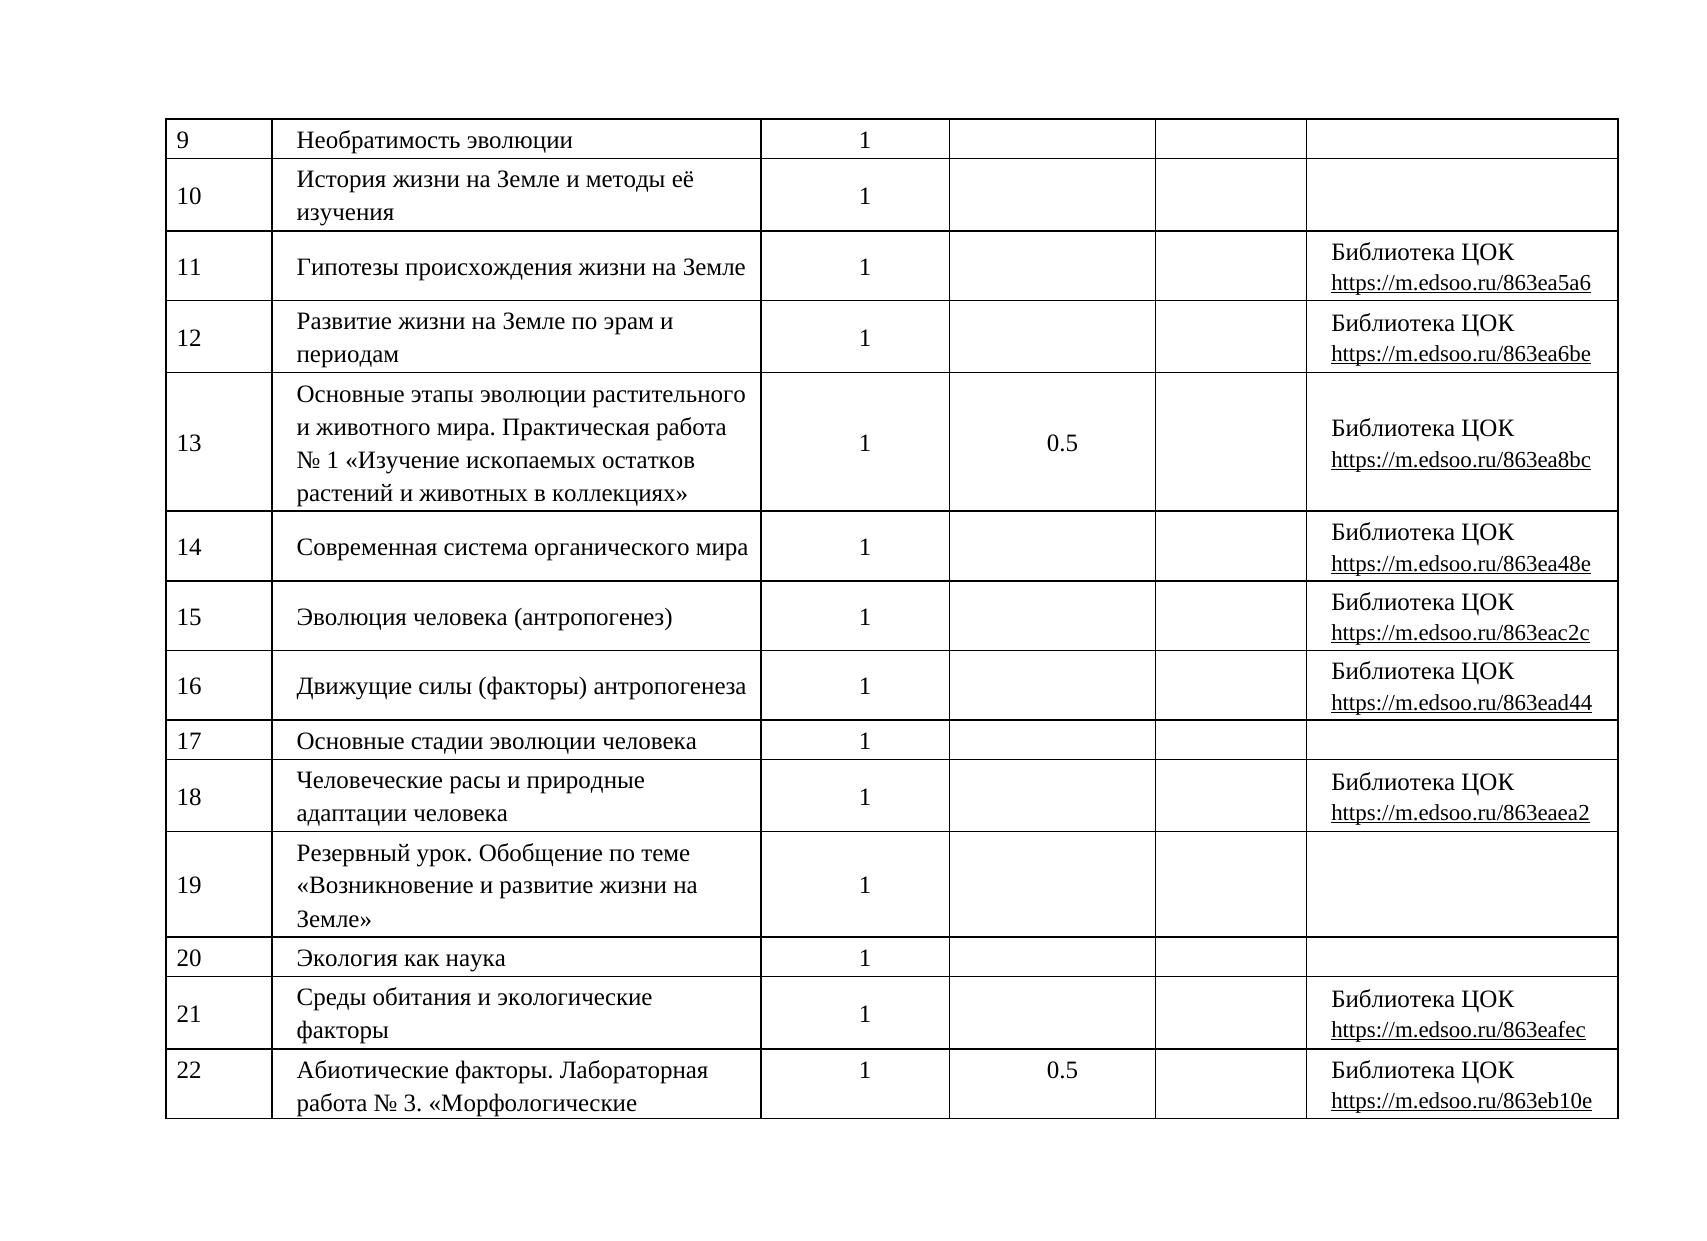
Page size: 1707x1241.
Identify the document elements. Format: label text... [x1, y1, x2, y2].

table_cell [1156, 159, 1306, 230]
table_cell 1 [762, 512, 949, 580]
table_cell Основные стадии эволюции человека [273, 721, 760, 758]
table_cell [1307, 832, 1617, 936]
table_cell [950, 301, 1155, 372]
table_cell 15 [167, 582, 271, 649]
table_cell 1 [762, 651, 949, 719]
table_cell Библиотека ЦОК https://m.edsoo.ru/863eac2c [1307, 582, 1617, 649]
table_cell 21 [167, 977, 271, 1048]
table_cell [1307, 721, 1617, 758]
table_cell [950, 159, 1155, 230]
table_cell Основные этапы эволюции растительного и животного мира. Практическая работа № 1 «Изучение ископаемых остатков растений и животных в коллекциях» [273, 373, 760, 510]
table_cell 0.5 [950, 1050, 1155, 1118]
table_cell 1 [762, 373, 949, 510]
table_cell [950, 582, 1155, 649]
table_cell Библиотека ЦОК https://m.edsoo.ru/863eaea2 [1307, 760, 1617, 831]
table_cell 1 [762, 582, 949, 649]
table_cell 10 [167, 159, 271, 230]
table_cell [1156, 373, 1306, 510]
table_cell [950, 512, 1155, 580]
table_cell Гипотезы происхождения жизни на Земле [273, 232, 760, 299]
table_cell 1 [762, 938, 949, 976]
table_cell 13 [167, 373, 271, 510]
table_cell Библиотека ЦОК https://m.edsoo.ru/863ea8bc [1307, 373, 1617, 510]
table_cell 1 [762, 977, 949, 1048]
table_cell Экология как наука [273, 938, 760, 976]
table_cell 1 [762, 301, 949, 372]
table_cell [1307, 159, 1617, 230]
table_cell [273, 1050, 760, 1118]
table_cell [950, 832, 1155, 936]
table_cell [1156, 651, 1306, 719]
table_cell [1307, 1050, 1617, 1118]
table_cell [1156, 938, 1306, 976]
table_cell Эволюция человека (антропогенез) [273, 582, 760, 649]
table_cell [950, 760, 1155, 831]
table_cell 1 [762, 1050, 949, 1118]
table_cell 16 [167, 651, 271, 719]
table_cell 11 [167, 232, 271, 299]
table_cell 0.5 [950, 373, 1155, 510]
table_cell [1156, 832, 1306, 936]
table_cell [950, 721, 1155, 758]
table_cell 20 [167, 938, 271, 976]
table_cell [1156, 232, 1306, 299]
table_cell [1156, 721, 1306, 758]
table_cell 1 [762, 721, 949, 758]
table_cell 1 [762, 832, 949, 936]
table_cell Резервный урок. Обобщение по теме «Возникновение и развитие жизни на Земле» [273, 832, 760, 936]
table_cell Библиотека ЦОК https://m.edsoo.ru/863ead44 [1307, 651, 1617, 719]
table_cell [1307, 120, 1617, 157]
table_cell [1156, 120, 1306, 157]
table_cell 19 [167, 832, 271, 936]
table_cell [1156, 512, 1306, 580]
table_cell 1 [762, 159, 949, 230]
table_cell [950, 651, 1155, 719]
table_cell [1156, 977, 1306, 1048]
table_cell [1156, 1050, 1306, 1118]
table_cell Среды обитания и экологические факторы [273, 977, 760, 1048]
table_cell Современная система органического мира [273, 512, 760, 580]
table_cell [950, 977, 1155, 1048]
table_cell История жизни на Земле и методы её изучения [273, 159, 760, 230]
table_cell [950, 232, 1155, 299]
table_cell 17 [167, 721, 271, 758]
table_cell Человеческие расы и природные адаптации человека [273, 760, 760, 831]
table_cell Библиотека ЦОК https://m.edsoo.ru/863ea6be [1307, 301, 1617, 372]
table_cell Движущие силы (факторы) антропогенеза [273, 651, 760, 719]
table_cell 1 [762, 232, 949, 299]
table_cell Библиотека ЦОК https://m.edsoo.ru/863eafec [1307, 977, 1617, 1048]
table_cell [1156, 760, 1306, 831]
table_cell [950, 938, 1155, 976]
table_cell 1 [762, 760, 949, 831]
table_cell [1307, 938, 1617, 976]
table_cell 22 [167, 1050, 271, 1118]
table_cell 18 [167, 760, 271, 831]
table_cell 9 [167, 120, 271, 157]
table_cell [950, 120, 1155, 157]
table_cell Библиотека ЦОК https://m.edsoo.ru/863ea5a6 [1307, 232, 1617, 299]
table_cell Развитие жизни на Земле по эрам и периодам [273, 301, 760, 372]
table_cell [1156, 301, 1306, 372]
table_cell Библиотека ЦОК https://m.edsoo.ru/863ea48e [1307, 512, 1617, 580]
table_cell Необратимость эволюции [273, 120, 760, 157]
table_cell 14 [167, 512, 271, 580]
table_cell [1156, 582, 1306, 649]
table_cell 1 [762, 120, 949, 157]
table_cell 12 [167, 301, 271, 372]
